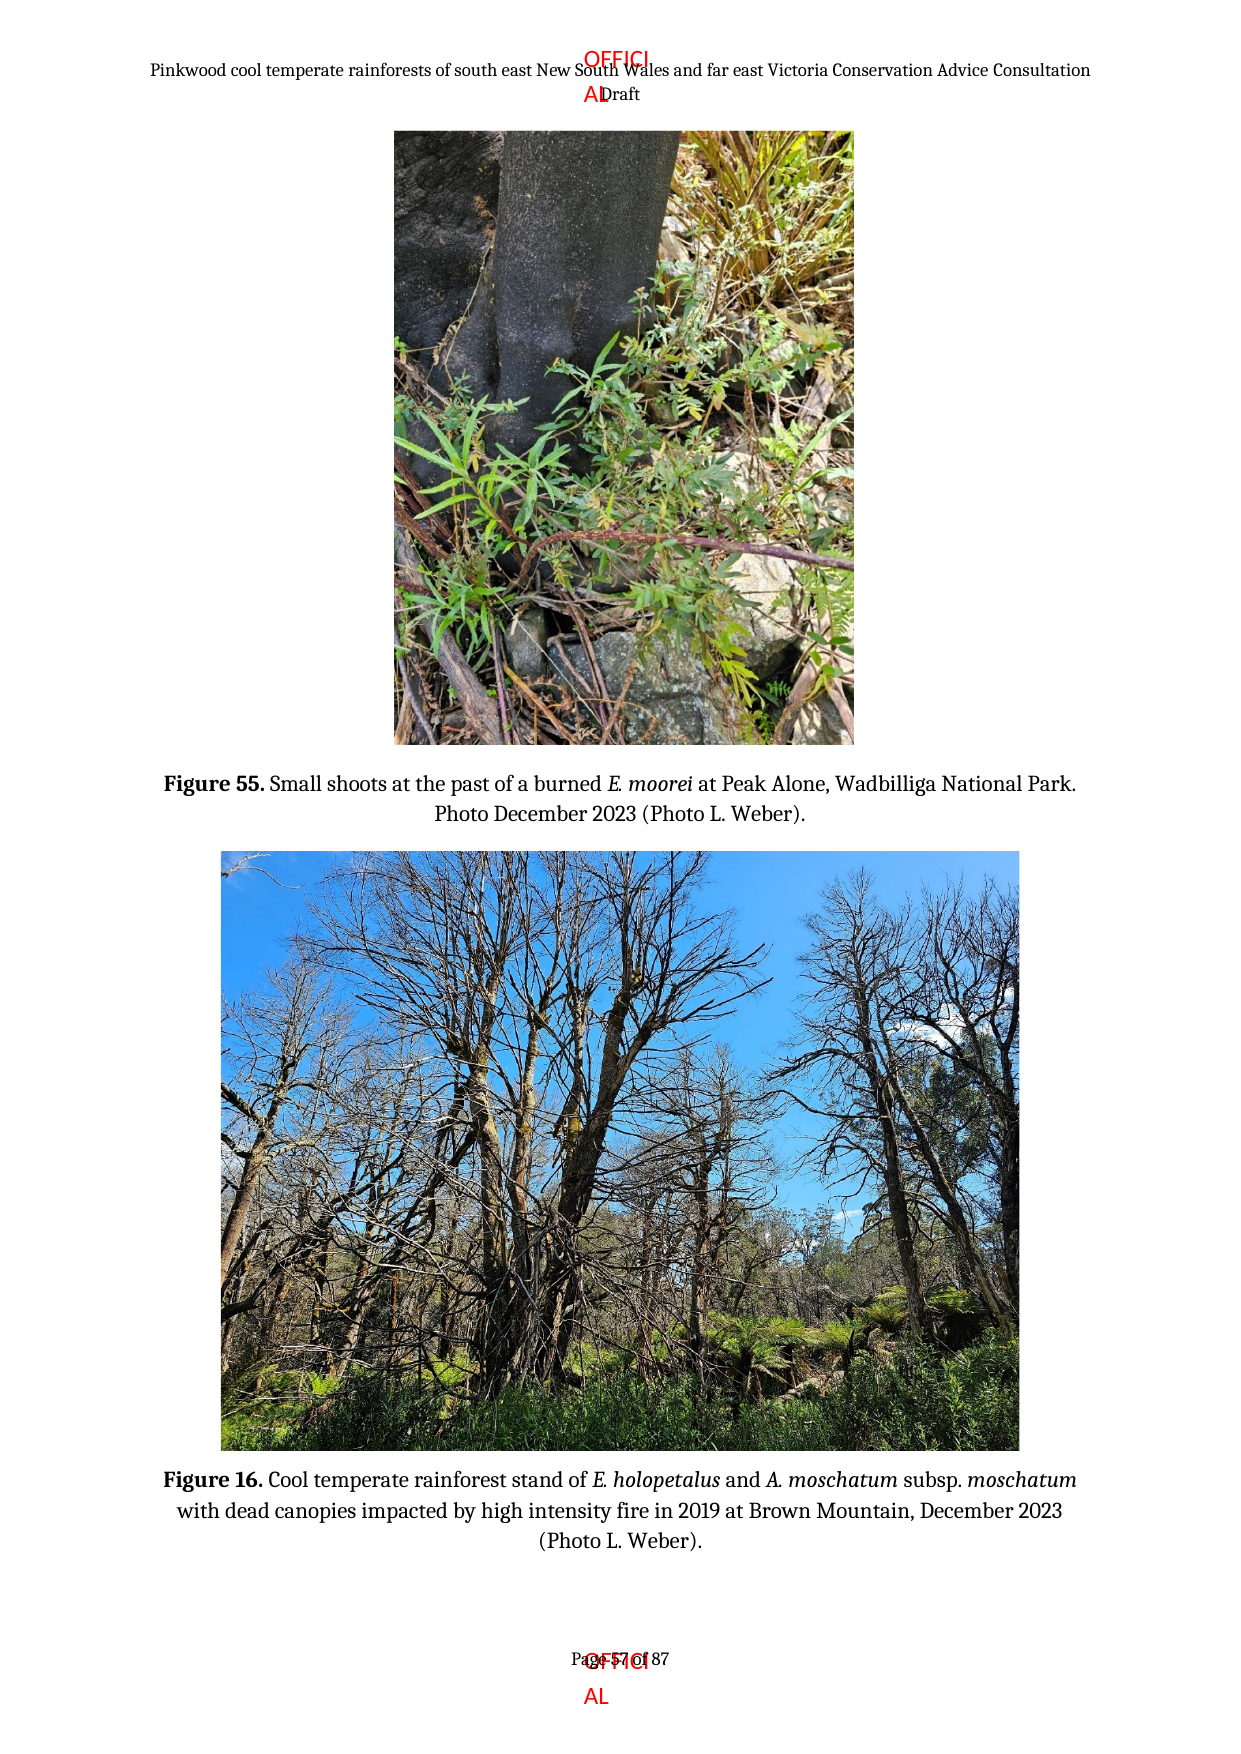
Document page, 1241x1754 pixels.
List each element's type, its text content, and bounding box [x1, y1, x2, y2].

text Figure 16. Cool temperate rainforest stand of E. holopetalus and A. moschatum subsp. moschatum with dead canopies impacted by high intensity fire in 2019 at Brown Mountain, December 2023 (Photo L. Weber). [148, 1467, 1092, 1554]
picture [220, 851, 1020, 1451]
picture [394, 131, 854, 744]
